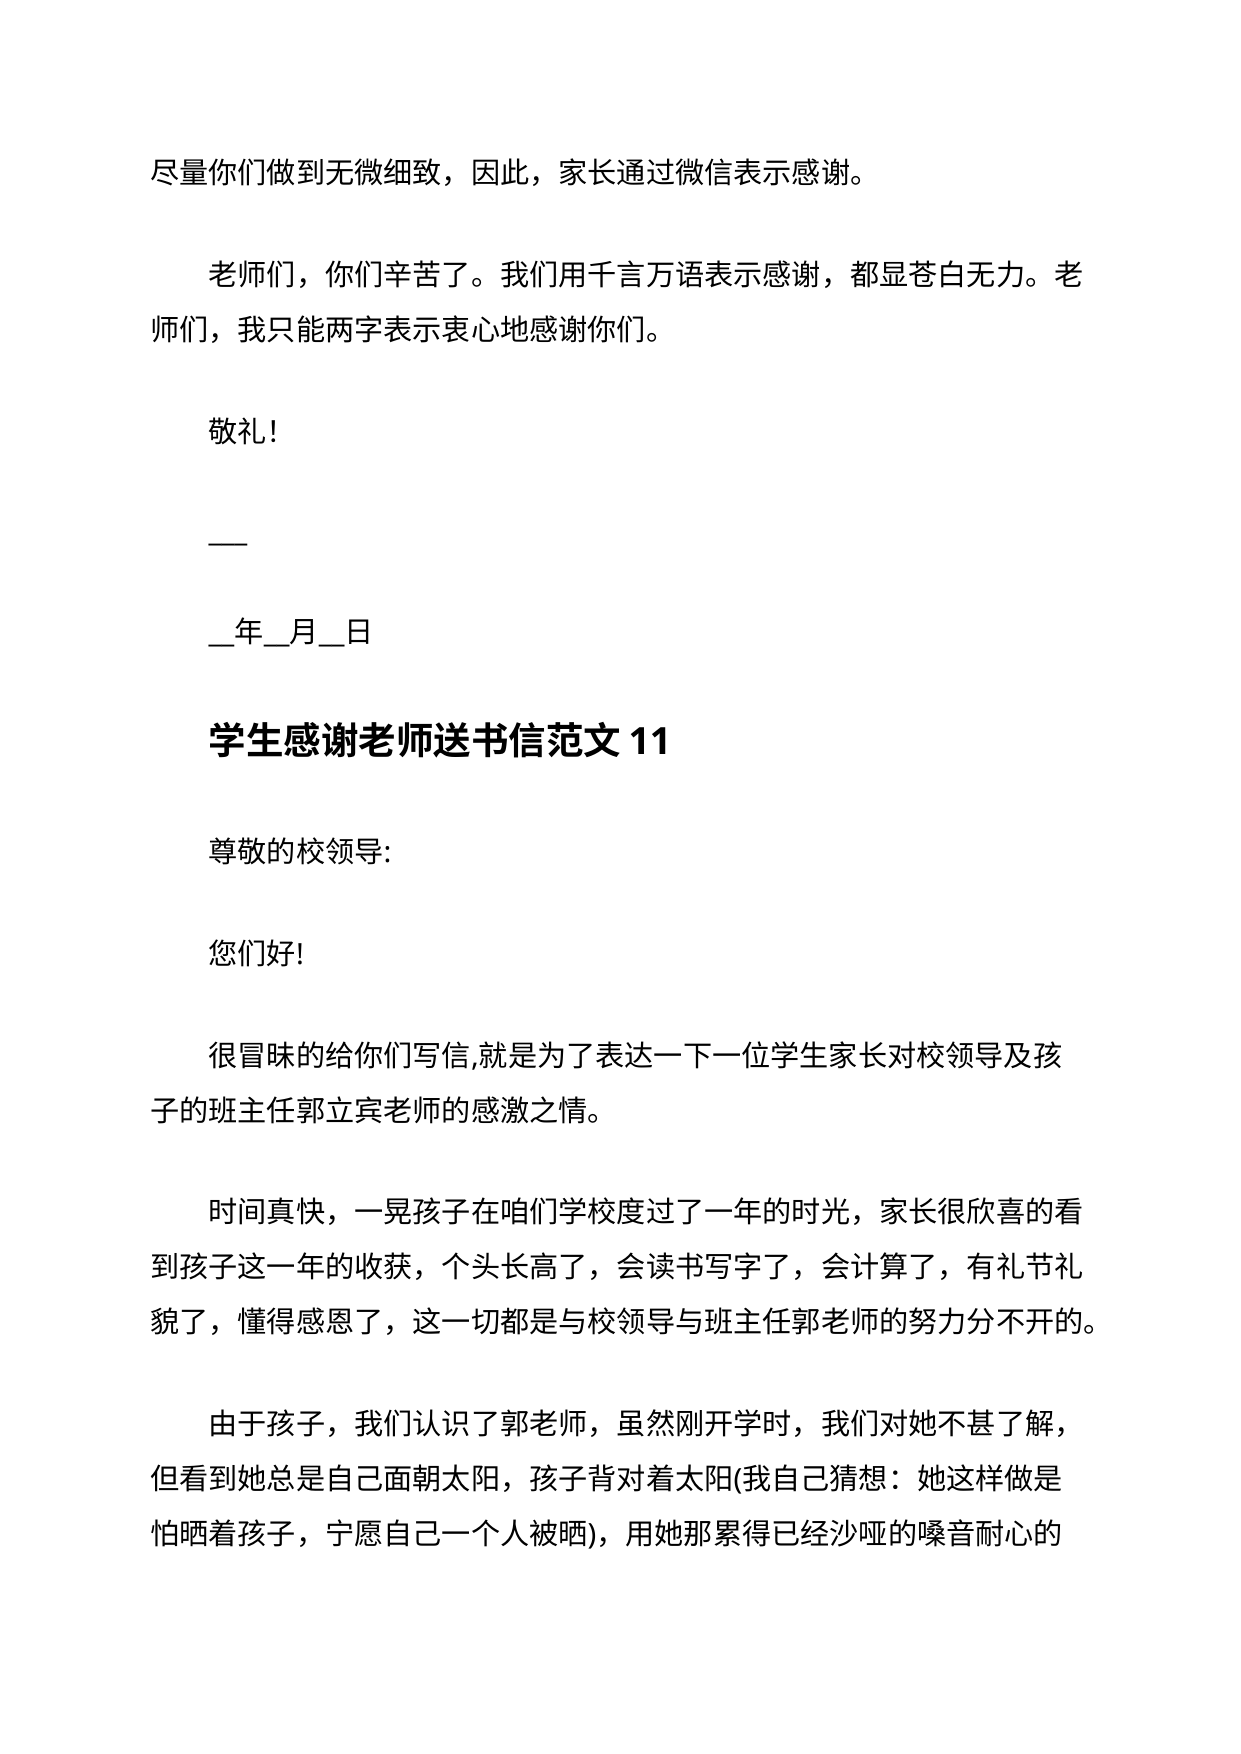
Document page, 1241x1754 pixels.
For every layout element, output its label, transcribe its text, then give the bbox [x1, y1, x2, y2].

text 敬礼！ [150, 408, 1090, 451]
text 您们好! [150, 930, 1090, 973]
text 老师们，你们辛苦了。我们用千言万语表示感谢，都显苍白无力。老师们，我只能两字表示衷心地感谢你们。 [150, 252, 1090, 349]
text 学生感谢老师送书信范文11 [150, 711, 1090, 765]
text 很冒昧的给你们写信,就是为了表达一下一位学生家长对校领导及孩子的班主任郭立宾老师的感激之情。 [150, 1032, 1090, 1129]
text 尊敬的校领导: [150, 828, 1090, 871]
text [150, 150, 1090, 192]
text __年__月__日 [150, 609, 1090, 651]
text ___ [150, 510, 1090, 550]
text 时间真快，一晃孩子在咱们学校度过了一年的时光，家长很欣喜的看到孩子这一年的收获，个头长高了，会读书写字了，会计算了，有礼节礼貌了，懂得感恩了，这一切都是与校领导与班主任郭老师的努力分不开的。 [150, 1189, 1090, 1341]
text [150, 1401, 1090, 1553]
